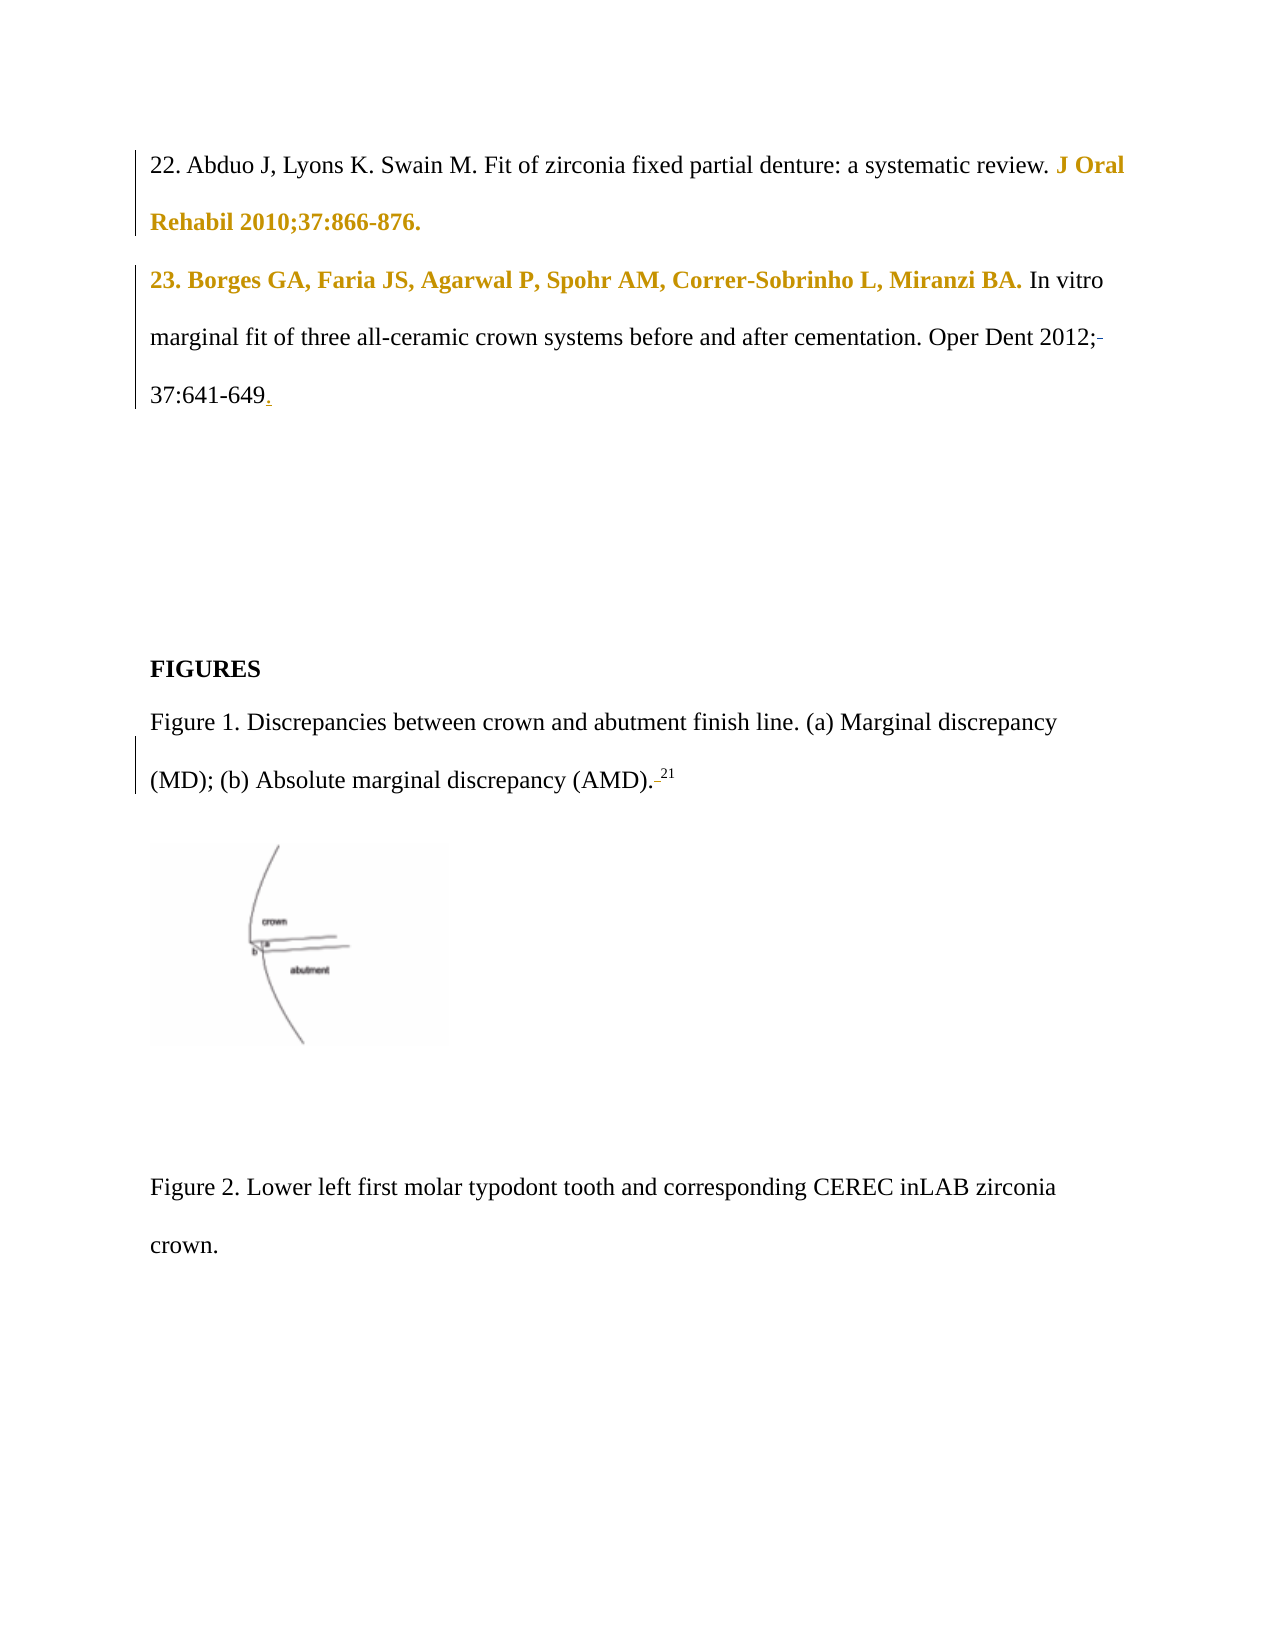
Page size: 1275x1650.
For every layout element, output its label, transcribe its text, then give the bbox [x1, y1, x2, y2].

text FIGURES [150, 654, 1125, 682]
text 23. Borges GA, Faria JS, Agarwal P, Spohr AM, Correr-Sobrinho L, Miranzi BA. In vitro marginal fit of three all-ceramic crown systems before and after cementation. Oper Dent 2012;37:641-649 [150, 265, 1125, 409]
picture [150, 843, 450, 1046]
text Figure 1. Discrepancies between crown and abutment finish line. (a) Marginal discrepancy (MD); (b) Absolute marginal discrepancy (AMD).21 [150, 707, 1125, 794]
subtitle 22. Abduo J, Lyons K. Swain M. Fit of zirconia fixed partial denture: a systematic review. J Oral Rehabil 2010;37:866-876. [150, 150, 1125, 236]
text Figure 2. Lower left first molar typodont tooth and corresponding CEREC inLAB zirconia crown. [150, 1172, 1125, 1259]
